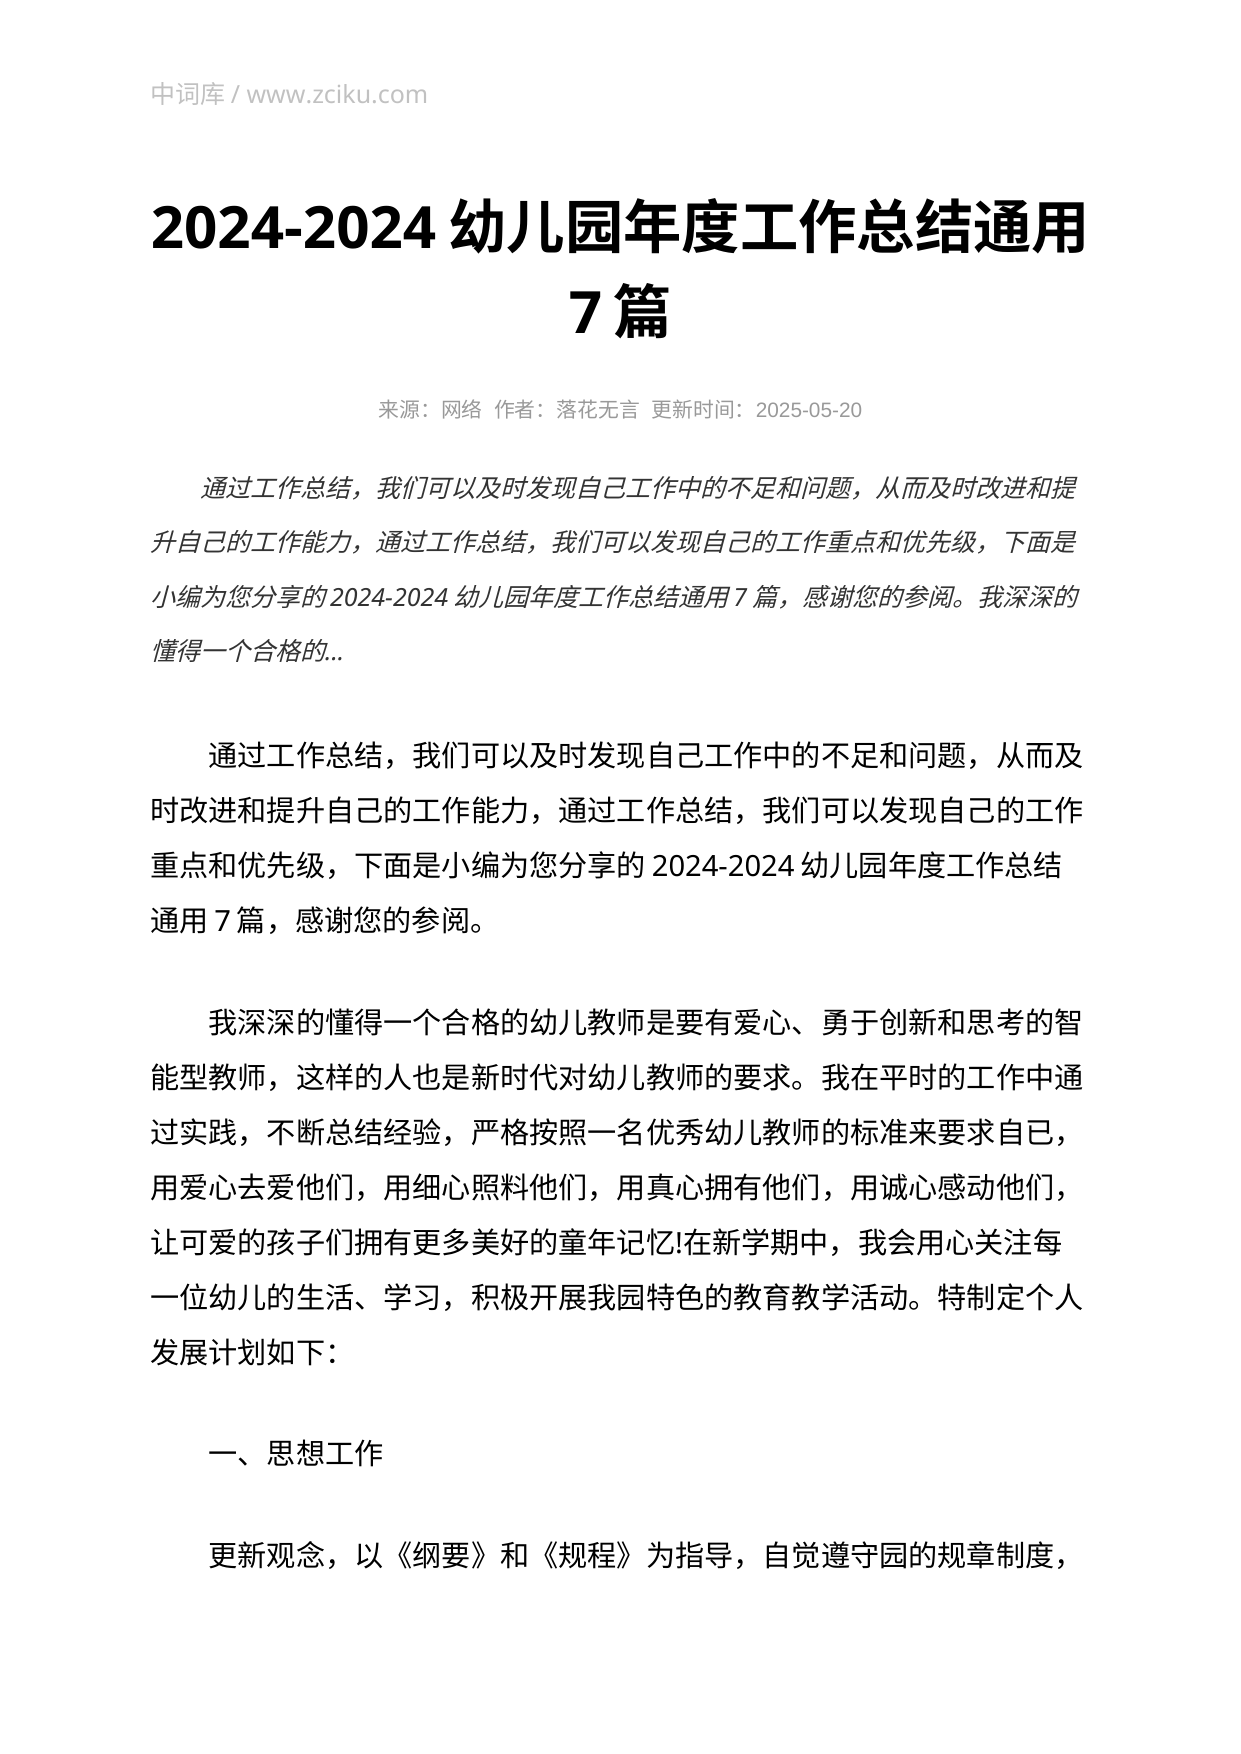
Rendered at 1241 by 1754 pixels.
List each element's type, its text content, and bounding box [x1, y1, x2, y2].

text 来源：网络 作者：落花无言 更新时间：2025-05-20 [150, 398, 1090, 422]
text 通过工作总结，我们可以及时发现自己工作中的不足和问题，从而及时改进和提升自己的工作能力，通过工作总结，我们可以发现自己的工作重点和优先级，下面是小编为您分享的2024-2024幼儿园年度工作总结通用7篇，感谢您的参阅。我深深的懂得一个合格的... [150, 468, 1090, 668]
text 我深深的懂得一个合格的幼儿教师是要有爱心、勇于创新和思考的智能型教师，这样的人也是新时代对幼儿教师的要求。我在平时的工作中通过实践，不断总结经验，严格按照一名优秀幼儿教师的标准来要求自已，用爱心去爱他们，用细心照料他们，用真心拥有他们，用诚心感动他们，让可爱的孩子们拥有更多美好的童年记忆!在新学期中，我会用心关注每一位幼儿的生活、学习，积极开展我园特色的教育教学活动。特制定个人发展计划如下： [150, 1000, 1090, 1371]
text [150, 1533, 1090, 1575]
subtitle 2024-2024幼儿园年度工作总结通用7篇 [150, 181, 1090, 351]
text 通过工作总结，我们可以及时发现自己工作中的不足和问题，从而及时改进和提升自己的工作能力，通过工作总结，我们可以发现自己的工作重点和优先级，下面是小编为您分享的2024-2024幼儿园年度工作总结通用7篇，感谢您的参阅。 [150, 733, 1090, 940]
text 一、思想工作 [150, 1431, 1090, 1473]
